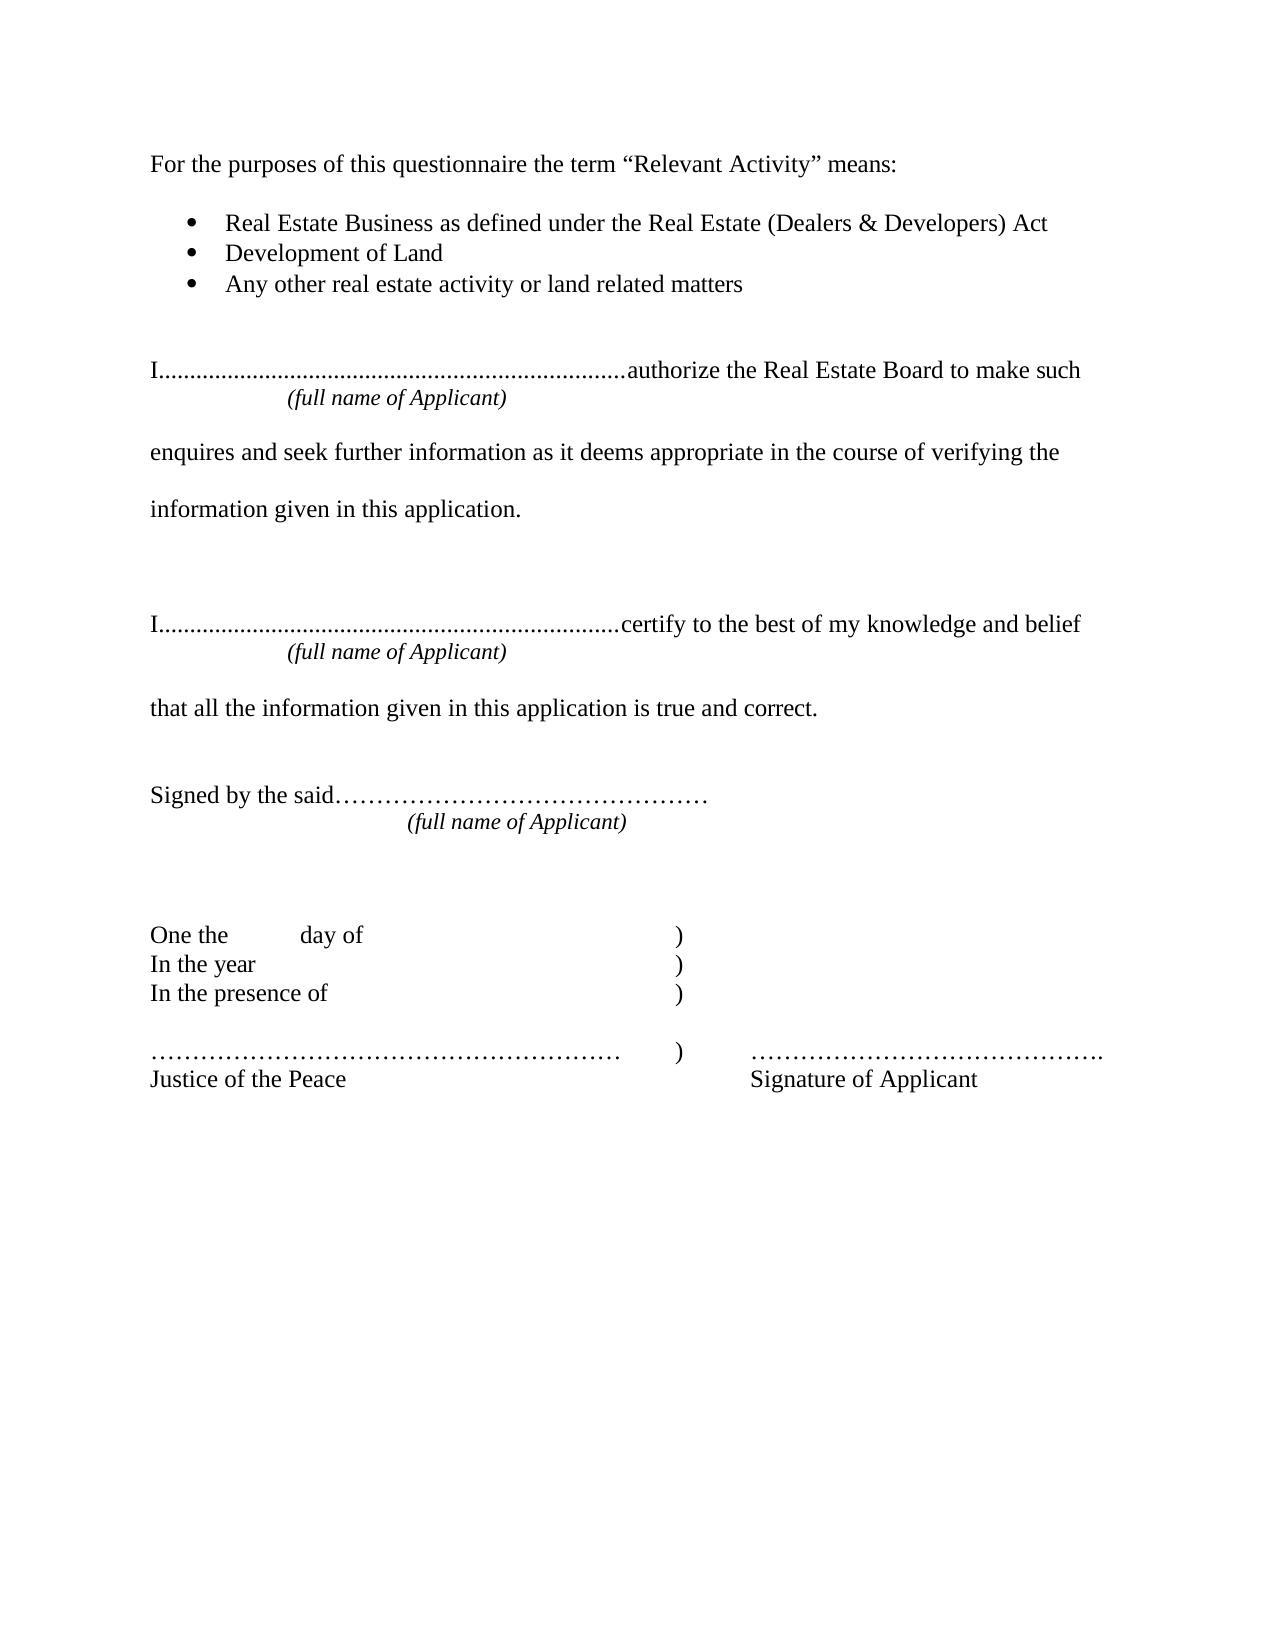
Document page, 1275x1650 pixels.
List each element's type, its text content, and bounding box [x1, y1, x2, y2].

list Development of Land [187, 237, 1183, 268]
text (full name of Applicant) [127, 638, 1183, 665]
list Real Estate Business as defined under the Real Estate (Dealers & Developers) Act [187, 207, 1183, 237]
text (full name of Applicant) [127, 384, 1183, 411]
text Signed by the said……………………………………… [150, 751, 709, 808]
list Any other real estate activity or land related matters [187, 268, 1183, 298]
text I authorize the Real Estate Board to make such [150, 356, 1183, 384]
text In the presence of ) [150, 978, 1183, 1007]
text that all the information given in this application is true and correct. [150, 693, 1183, 722]
text For the purposes of this questionnaire the term “Relevant Activity” means: [150, 149, 1183, 178]
text ………………………………………………… ) ……………………………………. Justice of the Peace Signature of Applicant [150, 1036, 1106, 1093]
text (full name of Applicant) [127, 808, 1183, 835]
text I certify to the best of my knowledge and belief [150, 609, 1183, 638]
text In the year ) [150, 949, 1183, 978]
text enquires and seek further information as it deems appropriate in the course of verifying the information given in this application. [150, 437, 1129, 523]
text One the day of ) [150, 892, 709, 949]
